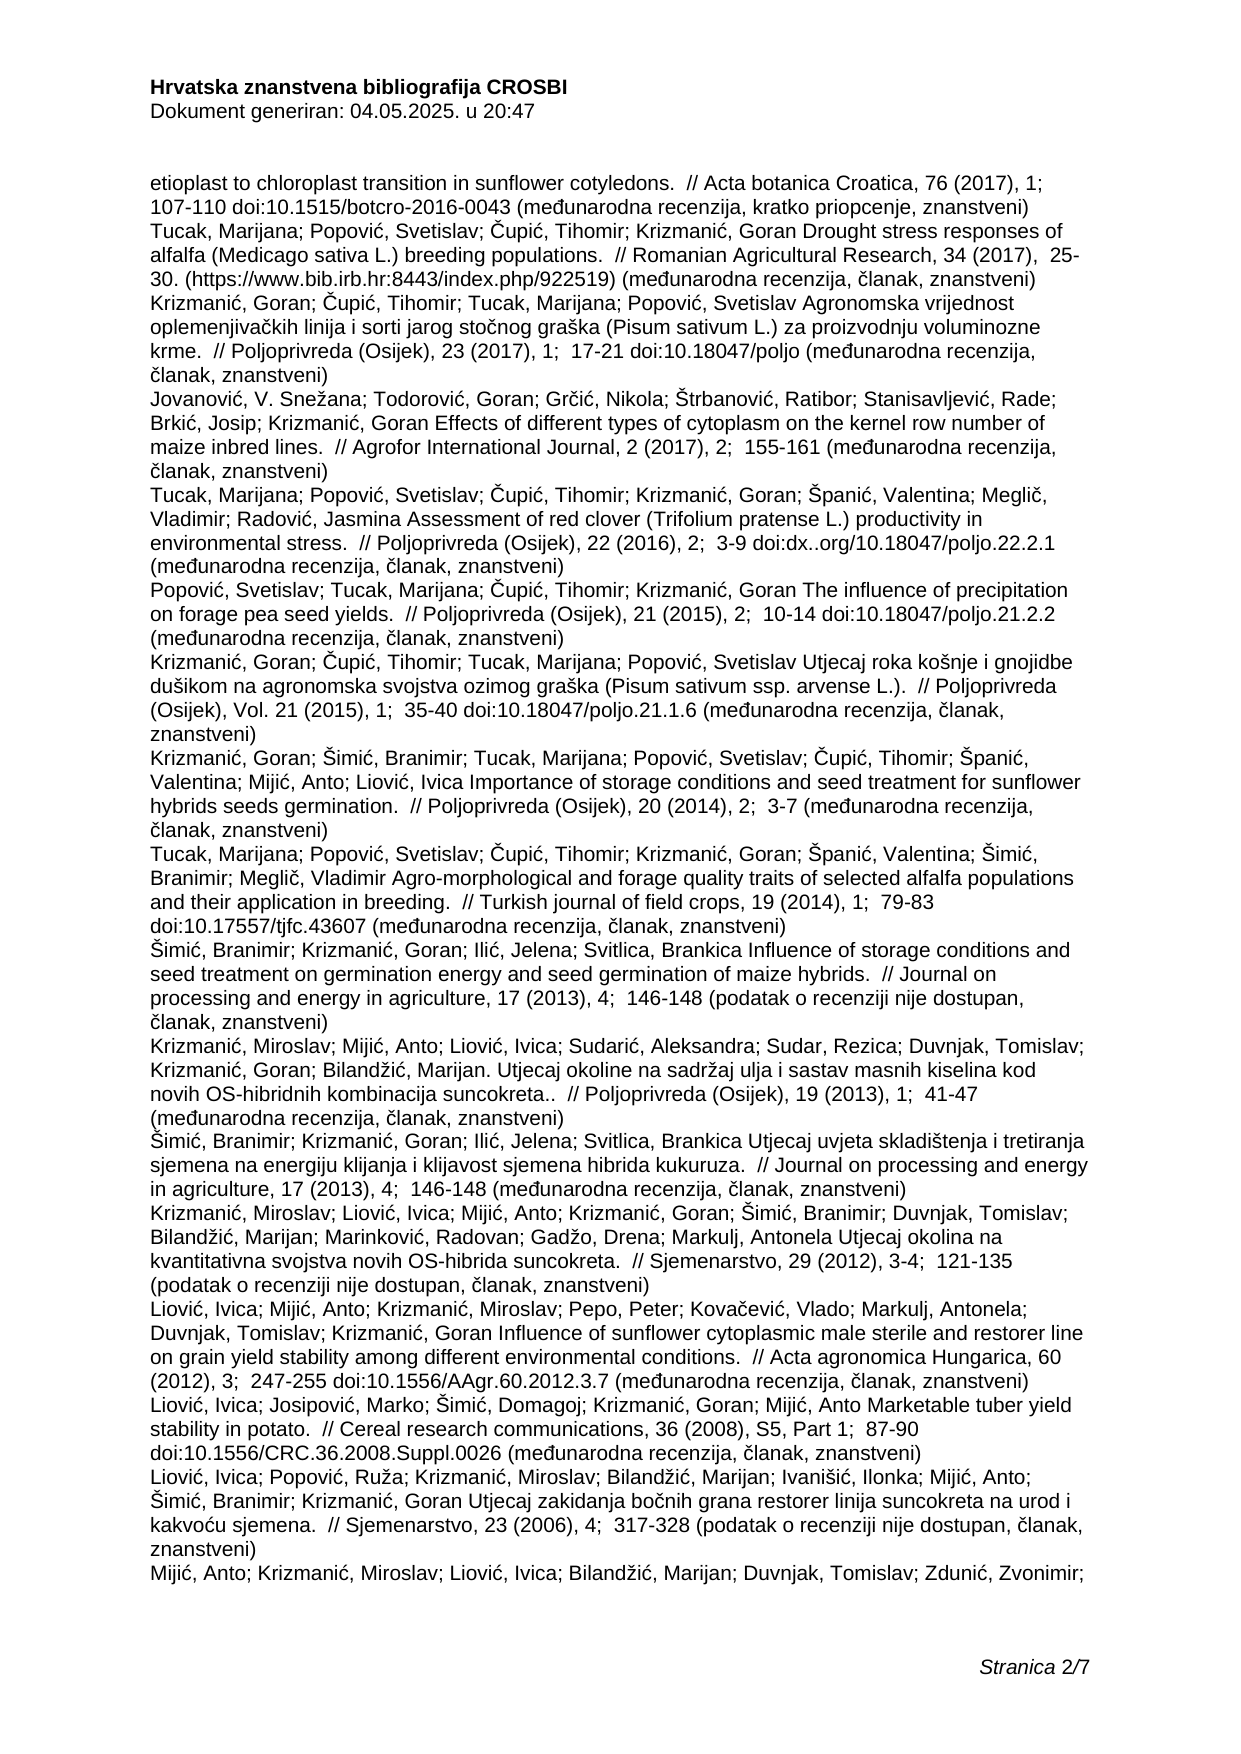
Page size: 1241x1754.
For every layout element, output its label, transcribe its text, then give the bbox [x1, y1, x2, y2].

text Krizmanić, Miroslav; Mijić, Anto; Liović, Ivica; Sudarić, Aleksandra; Sudar, Rezica; Duvnjak, Tomislav; Krizmanić, Goran; Bilandžić, Marijan. [150, 1033, 1090, 1129]
text Liović, Ivica; Mijić, Anto; Krizmanić, Miroslav; Pepo, Peter; Kovačević, Vlado; Markulj, Antonela; Duvnjak, Tomislav; Krizmanić, Goran [150, 1297, 1090, 1393]
text Krizmanić, Goran; Čupić, Tihomir; Tucak, Marijana; Popović, Svetislav [150, 650, 1090, 746]
text Popović, Svetislav; Tucak, Marijana; Čupić, Tihomir; Krizmanić, Goran [150, 578, 1090, 650]
text Šimić, Branimir; Krizmanić, Goran; Ilić, Jelena; Svitlica, Brankica [150, 938, 1090, 1033]
text Krizmanić, Goran; Šimić, Branimir; Tucak, Marijana; Popović, Svetislav; Čupić, Tihomir; Španić, Valentina; Mijić, Anto; Liović, Ivica [150, 746, 1090, 842]
text Šimić, Branimir; Krizmanić, Goran; Ilić, Jelena; Svitlica, Brankica [150, 1129, 1090, 1201]
text Tucak, Marijana; Popović, Svetislav; Čupić, Tihomir; Krizmanić, Goran [150, 219, 1090, 291]
text Tucak, Marijana; Popović, Svetislav; Čupić, Tihomir; Krizmanić, Goran; Španić, Valentina; Šimić, Branimir; Meglič, Vladimir [150, 842, 1090, 938]
text Krizmanić, Goran; Čupić, Tihomir; Tucak, Marijana; Popović, Svetislav [150, 291, 1090, 387]
text Krizmanić, Miroslav; Liović, Ivica; Mijić, Anto; Krizmanić, Goran; Šimić, Branimir; Duvnjak, Tomislav; Bilandžić, Marijan; Marinković, Radovan; Gadžo, Drena; Markulj, Antonela [150, 1201, 1090, 1297]
text Liović, Ivica; Josipović, Marko; Šimić, Domagoj; Krizmanić, Goran; Mijić, Anto [150, 1393, 1090, 1465]
text Jovanović, V. Snežana; Todorović, Goran; Grčić, Nikola; Štrbanović, Ratibor; Stanisavljević, Rade; Brkić, Josip; Krizmanić, Goran [150, 387, 1090, 482]
text Liović, Ivica; Popović, Ruža; Krizmanić, Miroslav; Bilandžić, Marijan; Ivanišić, Ilonka; Mijić, Anto; Šimić, Branimir; Krizmanić, Goran [150, 1465, 1090, 1561]
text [150, 171, 1090, 219]
text Tucak, Marijana; Popović, Svetislav; Čupić, Tihomir; Krizmanić, Goran; Španić, Valentina; Meglič, Vladimir; Radović, Jasmina [150, 482, 1090, 578]
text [150, 1561, 1090, 1584]
